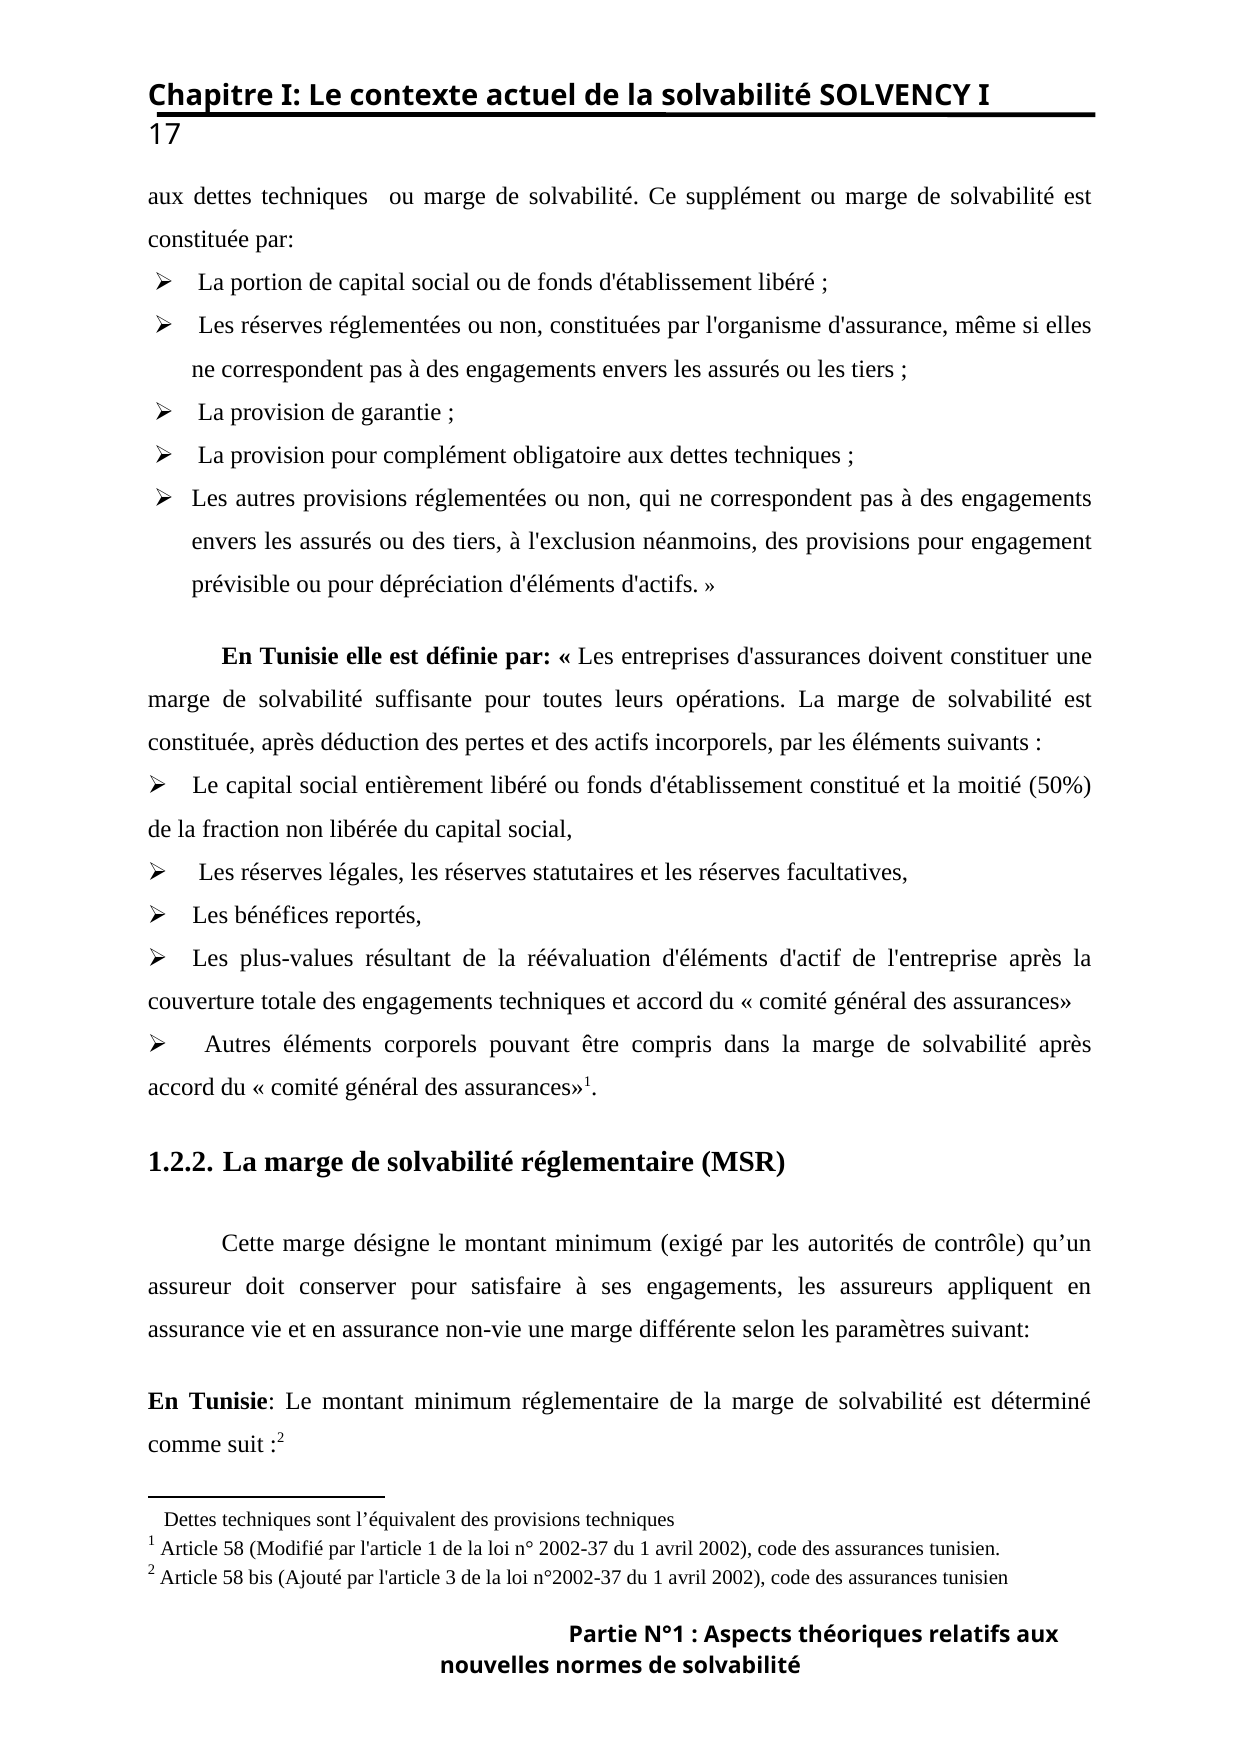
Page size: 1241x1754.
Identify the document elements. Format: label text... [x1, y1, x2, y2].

list Les bénéfices reportés, [148, 900, 1093, 929]
list Le capital social entièrement libéré ou fonds d'établissement constitué et la moitié (50%) de la fraction non libérée du capital social, [148, 771, 1093, 842]
list En Tunisie: Le montant minimum réglementaire de la marge de solvabilité est déterminé comme suit : [148, 1386, 1093, 1458]
list Les autres provisions réglementées ou non, qui ne correspondent pas à des engagements envers les assurés ou des tiers, à l'exclusion néanmoins, des provisions pour engagement prévisible ou pour dépréciation d'éléments d'actifs. » [154, 483, 1093, 598]
list La provision de garantie ; [154, 397, 1093, 426]
list Autres éléments corporels pouvant être compris dans la marge de solvabilité après accord du « comité général des assurances». [148, 1029, 1093, 1101]
list Les réserves légales, les réserves statutaires et les réserves facultatives, [148, 857, 1093, 886]
list La provision pour complément obligatoire aux dettes techniques ; [154, 440, 1093, 469]
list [148, 181, 1093, 253]
list Les plus-values résultant de la réévaluation d'éléments d'actif de l'entreprise après la couverture totale des engagements techniques et accord du « comité général des assurances» [148, 943, 1093, 1015]
list La portion de capital social ou de fonds d'établissement libéré ; [154, 267, 1093, 296]
list Cette marge désigne le montant minimum (exigé par les autorités de contrôle) qu’un assureur doit conserver pour satisfaire à ses engagements, les assureurs appliquent en assurance vie et en assurance non-vie une marge différente selon les paramètres suivant: [148, 1228, 1093, 1343]
list La marge de solvabilité réglementaire (MSR) [148, 1144, 1093, 1178]
list En Tunisie elle est définie par: « Les entreprises d'assurances doivent constituer une marge de solvabilité suffisante pour toutes leurs opérations. La marge de solvabilité est constituée, après déduction des pertes et des actifs incorporels, par les éléments suivants : [148, 641, 1093, 756]
list Les réserves réglementées ou non, constituées par l'organisme d'assurance, même si elles ne correspondent pas à des engagements envers les assurés ou les tiers ; [154, 311, 1093, 382]
